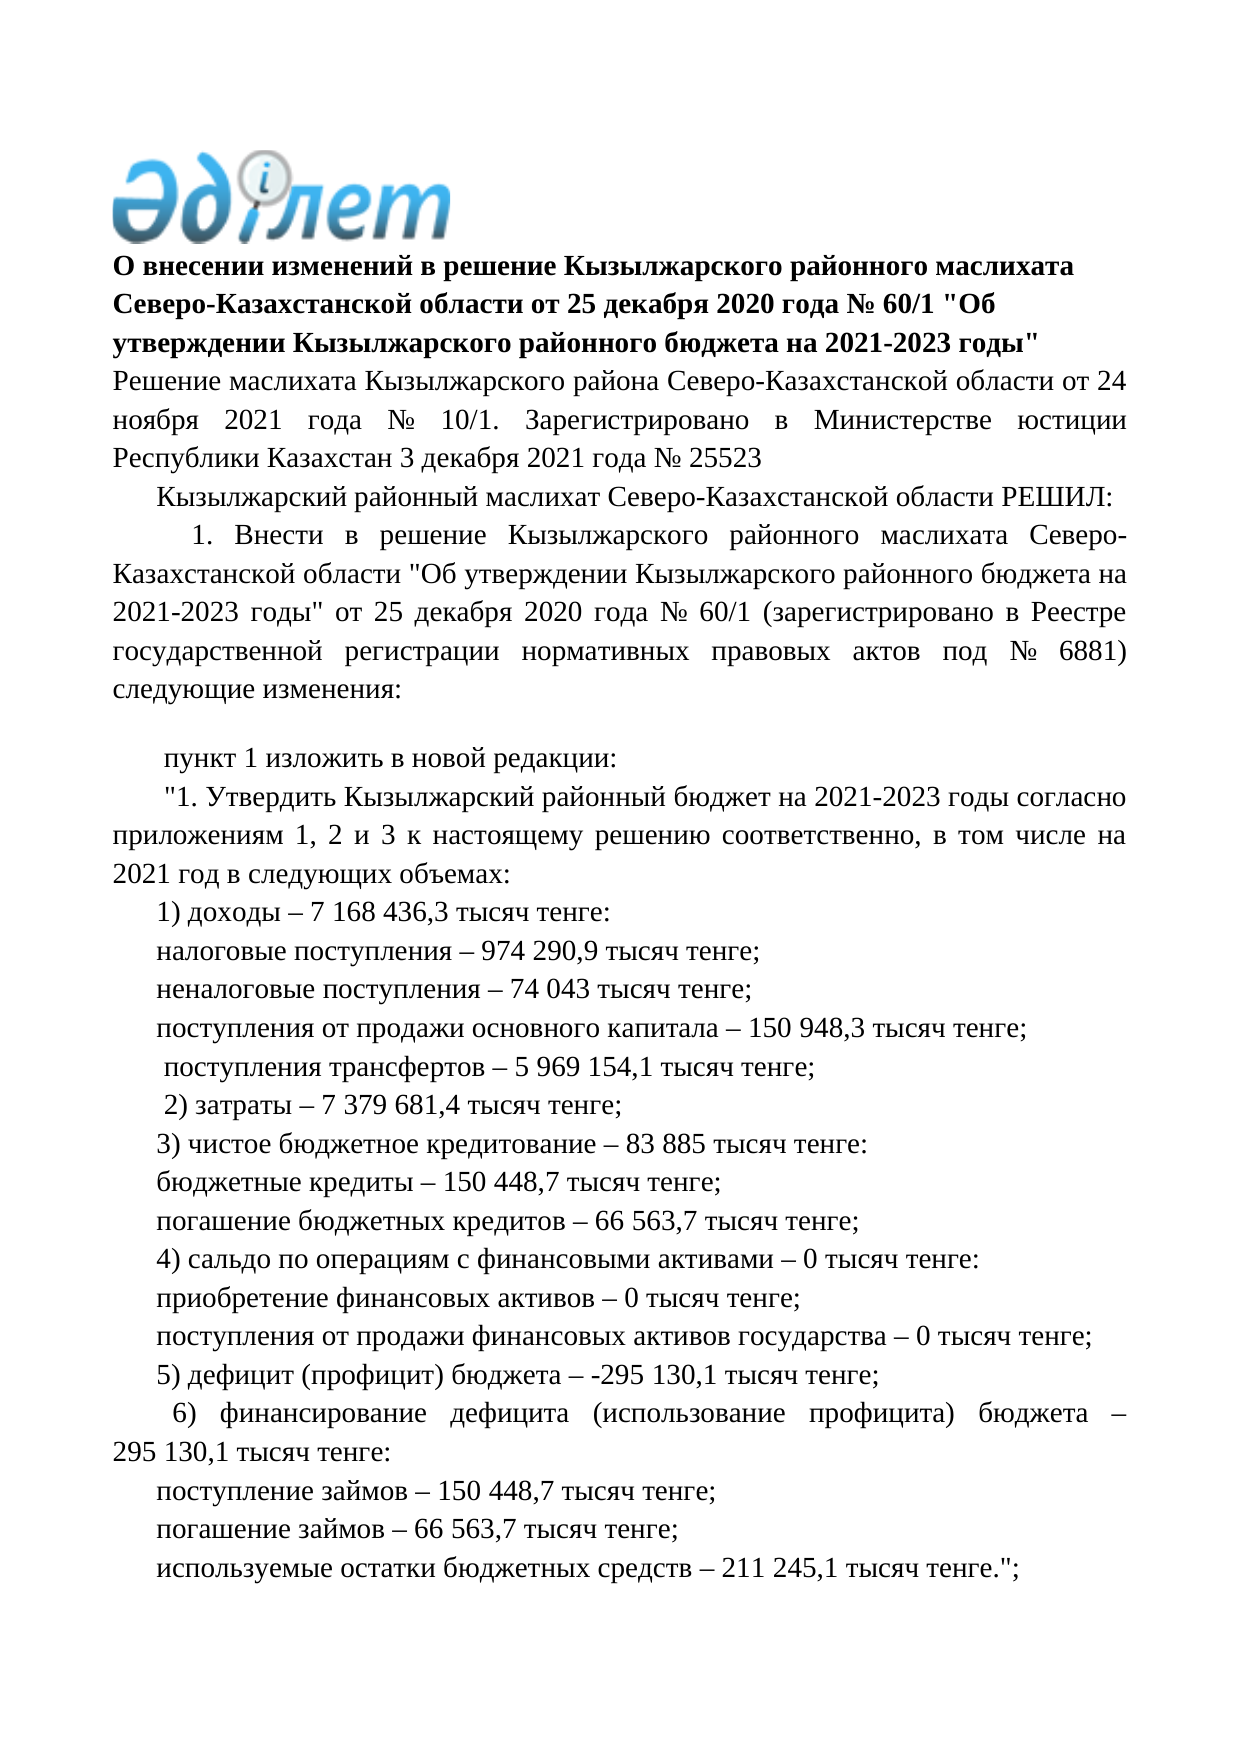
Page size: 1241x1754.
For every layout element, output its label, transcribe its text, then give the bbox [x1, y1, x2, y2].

text 5) дефицит (профицит) бюджета – -295 130,1 тысяч тенге; [112, 1357, 1128, 1391]
text пункт 1 изложить в новой редакции: [112, 740, 1128, 774]
text 4) сальдо по операциям с финансовыми активами – 0 тысяч тенге: [112, 1241, 1128, 1275]
text 1) доходы – 7 168 436,3 тысяч тенге: [112, 894, 1128, 928]
picture [112, 150, 451, 244]
text 1. Внести в решение Кызылжарского районного маслихата Северо-Казахстанской области "Об утверждении Кызылжарского районного бюджета на 2021-2023 годы" от 25 декабря 2020 года № 60/1 (зарегистрировано в Реестре государственной регистрации нормативных правовых актов под № 6881) следующие изменения: [112, 517, 1128, 705]
text бюджетные кредиты – 150 448,7 тысяч тенге; [112, 1164, 1128, 1198]
text 2) затраты – 7 379 681,4 тысяч тенге; [112, 1087, 1128, 1121]
text О внесении изменений в решение Кызылжарского районного маслихата Северо-Казахстанской области от 25 декабря 2020 года № 60/1 "Об утверждении Кызылжарского районного бюджета на 2021-2023 годы" [112, 248, 1128, 358]
text Решение маслихата Кызылжарского района Северо-Казахстанской области от 24 ноября 2021 года № 10/1. Зарегистрировано в Министерстве юстиции Республики Казахстан 3 декабря 2021 года № 25523 [112, 363, 1128, 474]
text приобретение финансовых активов – 0 тысяч тенге; [112, 1280, 1128, 1313]
text "1. Утвердить Кызылжарский районный бюджет на 2021-2023 годы согласно приложениям 1, 2 и 3 к настоящему решению соответственно, в том числе на 2021 год в следующих объемах: [112, 779, 1128, 889]
text погашение бюджетных кредитов – 66 563,7 тысяч тенге; [112, 1203, 1128, 1236]
text поступления от продажи основного капитала – 150 948,3 тысяч тенге; [112, 1010, 1128, 1044]
text налоговые поступления – 974 290,9 тысяч тенге; [112, 933, 1128, 967]
text используемые остатки бюджетных средств – 211 245,1 тысяч тенге."; [112, 1550, 1128, 1583]
text неналоговые поступления – 74 043 тысяч тенге; [112, 972, 1128, 1005]
text поступление займов – 150 448,7 тысяч тенге; [112, 1473, 1128, 1506]
text погашение займов – 66 563,7 тысяч тенге; [112, 1511, 1128, 1545]
text поступления от продажи финансовых активов государства – 0 тысяч тенге; [112, 1318, 1128, 1352]
text 3) чистое бюджетное кредитование – 83 885 тысяч тенге: [112, 1126, 1128, 1159]
text Кызылжарский районный маслихат Северо-Казахстанской области РЕШИЛ: [112, 479, 1128, 512]
text поступления трансфертов – 5 969 154,1 тысяч тенге; [112, 1049, 1128, 1082]
text 6) финансирование дефицита (использование профицита) бюджета – 295 130,1 тысяч тенге: [112, 1396, 1128, 1468]
